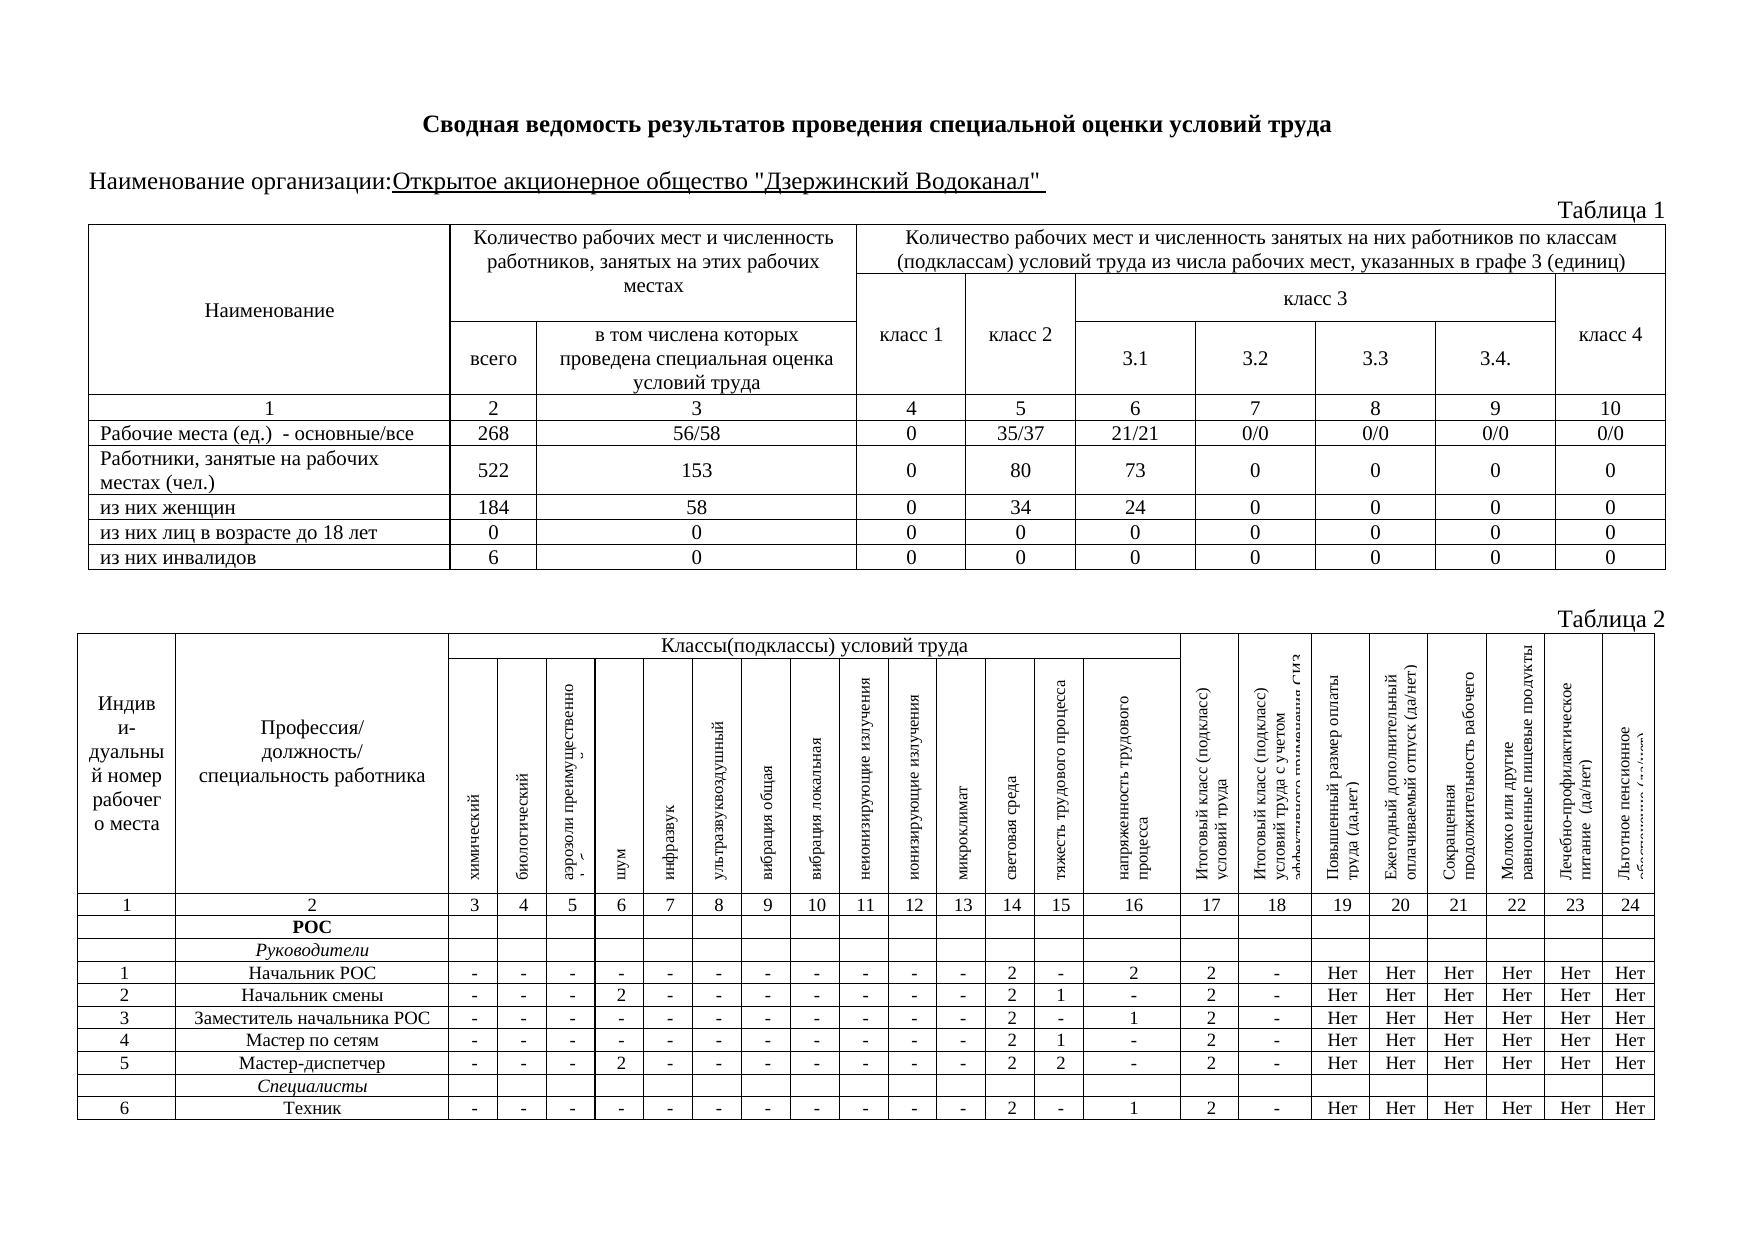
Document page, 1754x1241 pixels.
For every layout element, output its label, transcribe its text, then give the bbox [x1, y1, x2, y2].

table_cell - [693, 1007, 741, 1028]
table_cell Нет [1487, 984, 1544, 1006]
table_cell напряженность трудового процесса [1084, 659, 1180, 893]
table_cell [1370, 916, 1427, 938]
table_cell 11 [840, 894, 888, 915]
table_cell - [791, 1097, 839, 1119]
table_cell [547, 939, 594, 961]
table_cell неионизирующие излучения [840, 659, 888, 893]
table_cell 2 [596, 1052, 643, 1073]
table_cell 2 [986, 1052, 1034, 1073]
table_cell 1 [78, 962, 175, 983]
table_cell [1428, 1075, 1486, 1096]
table_cell инфразвук [644, 659, 692, 893]
table_cell 0 [857, 545, 965, 569]
table_cell - [840, 1052, 888, 1073]
table_cell - [596, 1097, 643, 1119]
table_cell - [889, 962, 936, 983]
table_cell 0 [1436, 446, 1555, 494]
table_cell - [596, 1007, 643, 1028]
table_cell [1312, 916, 1369, 938]
table_cell [1603, 939, 1654, 961]
table_cell Нет [1370, 1007, 1427, 1028]
table_header Количество рабочих мест и численность занятых на них работников по классам (подклассам) условий труда из числа рабочих мест, указанных в графе 3 (единиц) [857, 225, 1665, 273]
table_cell Нет [1428, 984, 1486, 1006]
table_cell [937, 916, 985, 938]
table_cell Нет [1487, 1097, 1544, 1119]
table_cell [986, 1075, 1034, 1096]
table_cell 0 [1076, 520, 1195, 544]
table_header Молоко или другие равноценные пищевые продукты (да/нет) [1487, 634, 1544, 893]
table_cell - [449, 1007, 497, 1028]
table_header Наименование [89, 225, 449, 394]
table_cell вибрация локальная [791, 659, 839, 893]
table_cell - [498, 1029, 546, 1051]
table_cell 2 [78, 984, 175, 1006]
table_header Сокращенная продолжительность рабочего времени (да/нет) [1428, 634, 1486, 893]
table_header Количество рабочих мест и численность работников, занятых на этих рабочих местах [451, 225, 856, 321]
table_cell - [1084, 1029, 1180, 1051]
table_cell из них лиц в возрасте до 18 лет [89, 520, 449, 544]
table_cell Нет [1312, 962, 1369, 983]
table_header Итоговый класс (подкласс) условий труда [1181, 634, 1238, 893]
table_header Повышенный размер оплаты труда (да,нет) [1312, 634, 1369, 893]
table_cell 1 [1035, 1029, 1083, 1051]
table_cell Нет [1603, 962, 1654, 983]
table_cell [1084, 939, 1180, 961]
table_cell 1 [1084, 1097, 1180, 1119]
table_cell - [449, 984, 497, 1006]
table_cell 268 [451, 421, 536, 444]
table_header Итоговый класс (подкласс) условий труда с учетом эффективного применения СИЗ [1239, 634, 1311, 893]
table_cell 13 [937, 894, 985, 915]
table_cell [1370, 939, 1427, 961]
table_cell 0 [1436, 520, 1555, 544]
table_cell 7 [644, 894, 692, 915]
table_cell 3 [78, 1007, 175, 1028]
table_cell [1239, 939, 1311, 961]
table_cell [1035, 916, 1083, 938]
table_cell - [547, 1097, 594, 1119]
table_cell 3 [449, 894, 497, 915]
table_cell 24 [1076, 495, 1195, 519]
table_cell микроклимат [937, 659, 985, 893]
table_cell [449, 1075, 497, 1096]
table_cell [1487, 916, 1544, 938]
table_cell [1312, 1075, 1369, 1096]
table_cell Нет [1603, 1029, 1654, 1051]
table_cell - [644, 1029, 692, 1051]
table_cell 153 [537, 446, 856, 494]
table_cell 17 [1181, 894, 1238, 915]
table_cell шум [596, 659, 643, 893]
table_cell - [1084, 984, 1180, 1006]
table_cell [1181, 1075, 1238, 1096]
table_cell - [644, 1007, 692, 1028]
table_cell 0 [966, 545, 1075, 569]
table_cell - [1239, 962, 1311, 983]
table_cell [78, 939, 175, 961]
table_cell - [937, 1097, 985, 1119]
table_cell 2 [986, 1007, 1034, 1028]
table_cell Нет [1545, 962, 1602, 983]
table_cell - [1035, 962, 1083, 983]
table_cell [596, 916, 643, 938]
table_cell [791, 939, 839, 961]
table_cell - [937, 984, 985, 1006]
table_cell Заместитель начальника РОС [176, 1007, 448, 1028]
table_cell 23 [1545, 894, 1602, 915]
table_cell [986, 916, 1034, 938]
table_cell Нет [1603, 984, 1654, 1006]
table_cell - [1084, 1052, 1180, 1073]
table_cell из них инвалидов [89, 545, 449, 569]
table_cell всего [451, 322, 536, 394]
table_cell 10 [791, 894, 839, 915]
table_cell [1181, 939, 1238, 961]
table_cell - [889, 984, 936, 1006]
table_cell 2 [1035, 1052, 1083, 1073]
table_cell 0 [451, 520, 536, 544]
table_cell [449, 939, 497, 961]
table_cell 3.1 [1076, 322, 1195, 394]
table_cell из них женщин [89, 495, 449, 519]
table_cell [742, 939, 790, 961]
table_cell химический [449, 659, 497, 893]
table_cell ионизирующие излучения [889, 659, 936, 893]
table_cell - [596, 1029, 643, 1051]
table_cell - [742, 1007, 790, 1028]
table_cell 22 [1487, 894, 1544, 915]
table_cell Нет [1487, 1007, 1544, 1028]
table_cell 6 [596, 894, 643, 915]
table_cell [937, 939, 985, 961]
table_header Индивидуальный номер рабочего места [78, 634, 175, 893]
table_cell Нет [1487, 1029, 1544, 1051]
table_cell [742, 1075, 790, 1096]
table_cell класс 2 [966, 274, 1075, 394]
table_cell 0 [857, 520, 965, 544]
table_cell 0 [1316, 446, 1435, 494]
table_cell [1545, 1075, 1602, 1096]
table_cell класс 1 [857, 274, 965, 394]
table_cell [889, 939, 936, 961]
table_cell 35/37 [966, 421, 1075, 444]
table_cell 6 [451, 545, 536, 569]
table_cell световая среда [986, 659, 1034, 893]
table_cell Нет [1312, 1052, 1369, 1073]
text Наименование организации: [89, 166, 1665, 195]
table_cell 0 [857, 446, 965, 494]
table_cell - [1239, 984, 1311, 1006]
table_cell Нет [1545, 984, 1602, 1006]
table_cell - [449, 1097, 497, 1119]
table_cell [78, 916, 175, 938]
table_cell - [742, 984, 790, 1006]
table_cell - [742, 962, 790, 983]
table_cell 9 [1436, 395, 1555, 419]
table_cell 8 [1316, 395, 1435, 419]
table_cell - [693, 1097, 741, 1119]
table_cell 2 [1181, 1007, 1238, 1028]
table_cell 2 [1084, 962, 1180, 983]
table_cell 0 [1196, 520, 1315, 544]
table_cell 0 [1196, 545, 1315, 569]
table_cell - [1035, 1007, 1083, 1028]
table_cell 522 [451, 446, 536, 494]
table_cell класс 3 [1076, 274, 1555, 321]
table_cell [449, 916, 497, 938]
table_cell Нет [1370, 962, 1427, 983]
table_cell Начальник смены [176, 984, 448, 1006]
table_cell 1 [1084, 1007, 1180, 1028]
table_cell 0/0 [1556, 421, 1665, 444]
table_cell 21 [1428, 894, 1486, 915]
table_cell 24 [1603, 894, 1654, 915]
table_cell 2 [1181, 984, 1238, 1006]
table_cell - [449, 962, 497, 983]
table_cell Начальник РОС [176, 962, 448, 983]
table_cell 4 [857, 395, 965, 419]
table_cell 20 [1370, 894, 1427, 915]
table_cell Мастер-диспетчер [176, 1052, 448, 1073]
table_cell 0 [1316, 545, 1435, 569]
table_cell - [791, 1007, 839, 1028]
table_cell 2 [986, 962, 1034, 983]
table_cell 4 [78, 1029, 175, 1051]
table_cell - [693, 962, 741, 983]
table_cell 0 [1556, 446, 1665, 494]
table_cell 0 [537, 545, 856, 569]
table_cell - [498, 1007, 546, 1028]
table_cell 8 [693, 894, 741, 915]
table_cell Нет [1545, 1007, 1602, 1028]
table_cell [1035, 939, 1083, 961]
table_cell [644, 916, 692, 938]
table_cell [1035, 1075, 1083, 1096]
table_cell 56/58 [537, 421, 856, 444]
table_cell Нет [1428, 1097, 1486, 1119]
text Таблица 2 [89, 604, 1665, 632]
table_cell 73 [1076, 446, 1195, 494]
table_cell [791, 1075, 839, 1096]
table_cell - [791, 962, 839, 983]
table_cell - [840, 984, 888, 1006]
table_cell [1181, 916, 1238, 938]
table_cell [986, 939, 1034, 961]
table_cell 1 [1035, 984, 1083, 1006]
table_cell 21/21 [1076, 421, 1195, 444]
table_cell - [889, 1029, 936, 1051]
table_cell Нет [1312, 1097, 1369, 1119]
table_cell - [1239, 1097, 1311, 1119]
table_cell [840, 916, 888, 938]
table_cell 3.2 [1196, 322, 1315, 394]
table_cell РОС [176, 916, 448, 938]
table_cell 2 [1181, 962, 1238, 983]
table_cell 5 [966, 395, 1075, 419]
table_header Ежегодный дополнительный оплачиваемый отпуск (да/нет) [1370, 634, 1427, 893]
table_cell - [791, 984, 839, 1006]
table_cell 15 [1035, 894, 1083, 915]
table_cell - [644, 962, 692, 983]
table_cell 5 [78, 1052, 175, 1073]
table_cell 0/0 [1196, 421, 1315, 444]
table_cell 2 [986, 1029, 1034, 1051]
table_cell тяжесть трудового процесса [1035, 659, 1083, 893]
table_cell 0 [1076, 545, 1195, 569]
table_cell - [937, 1007, 985, 1028]
table_cell [693, 939, 741, 961]
table_cell - [791, 1052, 839, 1073]
table_cell 0 [966, 520, 1075, 544]
table_cell Нет [1545, 1029, 1602, 1051]
table_cell [498, 916, 546, 938]
table_cell 2 [986, 984, 1034, 1006]
table_cell - [547, 1052, 594, 1073]
table_cell [644, 939, 692, 961]
table_cell 0 [857, 421, 965, 444]
table_cell [1239, 916, 1311, 938]
table_cell [693, 1075, 741, 1096]
table_cell 2 [1181, 1029, 1238, 1051]
table_cell - [498, 984, 546, 1006]
table_cell 3 [537, 395, 856, 419]
table_cell 0 [1196, 446, 1315, 494]
table_cell [1487, 1075, 1544, 1096]
table_cell [889, 1075, 936, 1096]
table_cell - [840, 1007, 888, 1028]
table_cell Нет [1603, 1097, 1654, 1119]
table_cell - [547, 1007, 594, 1028]
table_cell Работники, занятые на рабочих местах (чел.) [89, 446, 449, 494]
table_cell 0 [1556, 495, 1665, 519]
table_cell 4 [498, 894, 546, 915]
table_cell - [644, 1052, 692, 1073]
table_cell [1312, 939, 1369, 961]
table_cell 2 [1181, 1097, 1238, 1119]
table_cell [498, 1075, 546, 1096]
table_cell Нет [1428, 1052, 1486, 1073]
table_cell [1084, 916, 1180, 938]
table_cell вибрация общая [742, 659, 790, 893]
table_cell - [644, 984, 692, 1006]
table_cell - [693, 1029, 741, 1051]
table_cell 16 [1084, 894, 1180, 915]
table_cell 12 [889, 894, 936, 915]
table_cell - [1239, 1007, 1311, 1028]
table_cell 3.4. [1436, 322, 1555, 394]
table_cell - [937, 1052, 985, 1073]
table_cell [840, 1075, 888, 1096]
table_cell биологический [498, 659, 546, 893]
table_cell 184 [451, 495, 536, 519]
table_header Классы(подклассы) условий труда [449, 634, 1180, 658]
table_cell - [840, 1029, 888, 1051]
table_cell [889, 916, 936, 938]
table_cell [1545, 939, 1602, 961]
table_cell [547, 916, 594, 938]
table_cell - [449, 1029, 497, 1051]
table_cell - [547, 984, 594, 1006]
table_cell 1 [78, 894, 175, 915]
table_cell Нет [1603, 1007, 1654, 1028]
table_cell 0 [1316, 520, 1435, 544]
table_cell 3.3 [1316, 322, 1435, 394]
table_cell - [937, 1029, 985, 1051]
table_cell [1603, 916, 1654, 938]
table_cell Нет [1545, 1052, 1602, 1073]
table_cell - [498, 1052, 546, 1073]
table_cell 0 [1436, 545, 1555, 569]
table_cell Нет [1312, 984, 1369, 1006]
table_cell 80 [966, 446, 1075, 494]
table_cell Нет [1487, 962, 1544, 983]
table_cell 6 [78, 1097, 175, 1119]
table_cell Руководители [176, 939, 448, 961]
table_cell Нет [1428, 1007, 1486, 1028]
table_cell ультразвуквоздушный [693, 659, 741, 893]
table_cell - [693, 984, 741, 1006]
table_cell 34 [966, 495, 1075, 519]
table_cell 0 [1556, 520, 1665, 544]
table_cell 0 [857, 495, 965, 519]
table_cell 2 [596, 984, 643, 1006]
table_cell 18 [1239, 894, 1311, 915]
table_cell 6 [1076, 395, 1195, 419]
table_cell - [889, 1097, 936, 1119]
table_header Льготное пенсионное обеспечение (да/нет) [1603, 634, 1654, 893]
table_cell [791, 916, 839, 938]
table_cell 0/0 [1316, 421, 1435, 444]
table_cell - [1239, 1029, 1311, 1051]
table_cell [1428, 916, 1486, 938]
table_cell Нет [1487, 1052, 1544, 1073]
table_cell класс 4 [1556, 274, 1665, 394]
table_cell Нет [1312, 1029, 1369, 1051]
table_cell [1545, 916, 1602, 938]
table_cell 0 [1316, 495, 1435, 519]
table_cell [1370, 1075, 1427, 1096]
table_cell - [889, 1052, 936, 1073]
table_cell [596, 939, 643, 961]
table_cell [78, 1075, 175, 1096]
table_cell Техник [176, 1097, 448, 1119]
table_cell 10 [1556, 395, 1665, 419]
table_cell Нет [1545, 1097, 1602, 1119]
table_cell 0 [537, 520, 856, 544]
table_cell Нет [1603, 1052, 1654, 1073]
table_cell - [644, 1097, 692, 1119]
table_cell [644, 1075, 692, 1096]
table_cell 2 [986, 1097, 1034, 1119]
table_cell Нет [1312, 1007, 1369, 1028]
table_cell 0 [1196, 495, 1315, 519]
table_cell 7 [1196, 395, 1315, 419]
table_cell - [742, 1029, 790, 1051]
table_cell 5 [547, 894, 594, 915]
table_cell Нет [1428, 1029, 1486, 1051]
table_cell Нет [1370, 1029, 1427, 1051]
table_cell 1 [89, 395, 449, 419]
table_cell - [791, 1029, 839, 1051]
table_cell - [596, 962, 643, 983]
table_cell Мастер по сетям [176, 1029, 448, 1051]
table_cell 14 [986, 894, 1034, 915]
table_cell - [937, 962, 985, 983]
table_cell - [742, 1097, 790, 1119]
table_cell - [840, 1097, 888, 1119]
table_cell - [693, 1052, 741, 1073]
table_cell - [498, 962, 546, 983]
table_cell [1428, 939, 1486, 961]
table_cell 0 [1556, 545, 1665, 569]
table_cell [596, 1075, 643, 1096]
table_cell в том числена которых проведена специальная оценка условий труда [537, 322, 856, 394]
table_cell [1603, 1075, 1654, 1096]
table_cell [693, 916, 741, 938]
table_cell Нет [1370, 1052, 1427, 1073]
table_cell - [449, 1052, 497, 1073]
table_cell - [889, 1007, 936, 1028]
table_cell аэрозоли преимущественно фиброгенного действия [547, 659, 594, 893]
table_cell - [498, 1097, 546, 1119]
table_cell - [547, 1029, 594, 1051]
table_cell 0/0 [1436, 421, 1555, 444]
table_cell [840, 939, 888, 961]
table_cell [1487, 939, 1544, 961]
table_cell - [742, 1052, 790, 1073]
table_cell 58 [537, 495, 856, 519]
table_cell Нет [1428, 962, 1486, 983]
table_cell Нет [1370, 984, 1427, 1006]
table_cell Специалисты [176, 1075, 448, 1096]
table_cell Рабочие места (ед.) - основные/все [89, 421, 449, 444]
text Таблица 1 [89, 195, 1665, 224]
table_cell [1084, 1075, 1180, 1096]
table_cell - [1035, 1097, 1083, 1119]
table_cell - [547, 962, 594, 983]
text Сводная ведомость результатов проведения специальной оценки условий труда [89, 109, 1665, 138]
table_cell - [1239, 1052, 1311, 1073]
table_cell - [840, 962, 888, 983]
table_cell [498, 939, 546, 961]
table_cell 19 [1312, 894, 1369, 915]
table_cell 2 [176, 894, 448, 915]
table_header Профессия/ должность/ специальность работника [176, 634, 448, 893]
table_header Лечебно-профилактическое питание (да/нет) [1545, 634, 1602, 893]
table_cell [547, 1075, 594, 1096]
table_cell [1239, 1075, 1311, 1096]
table_cell 9 [742, 894, 790, 915]
table_cell [937, 1075, 985, 1096]
table_cell Нет [1370, 1097, 1427, 1119]
table_cell 2 [1181, 1052, 1238, 1073]
table_cell 2 [451, 395, 536, 419]
table_cell [742, 916, 790, 938]
table_cell 0 [1436, 495, 1555, 519]
